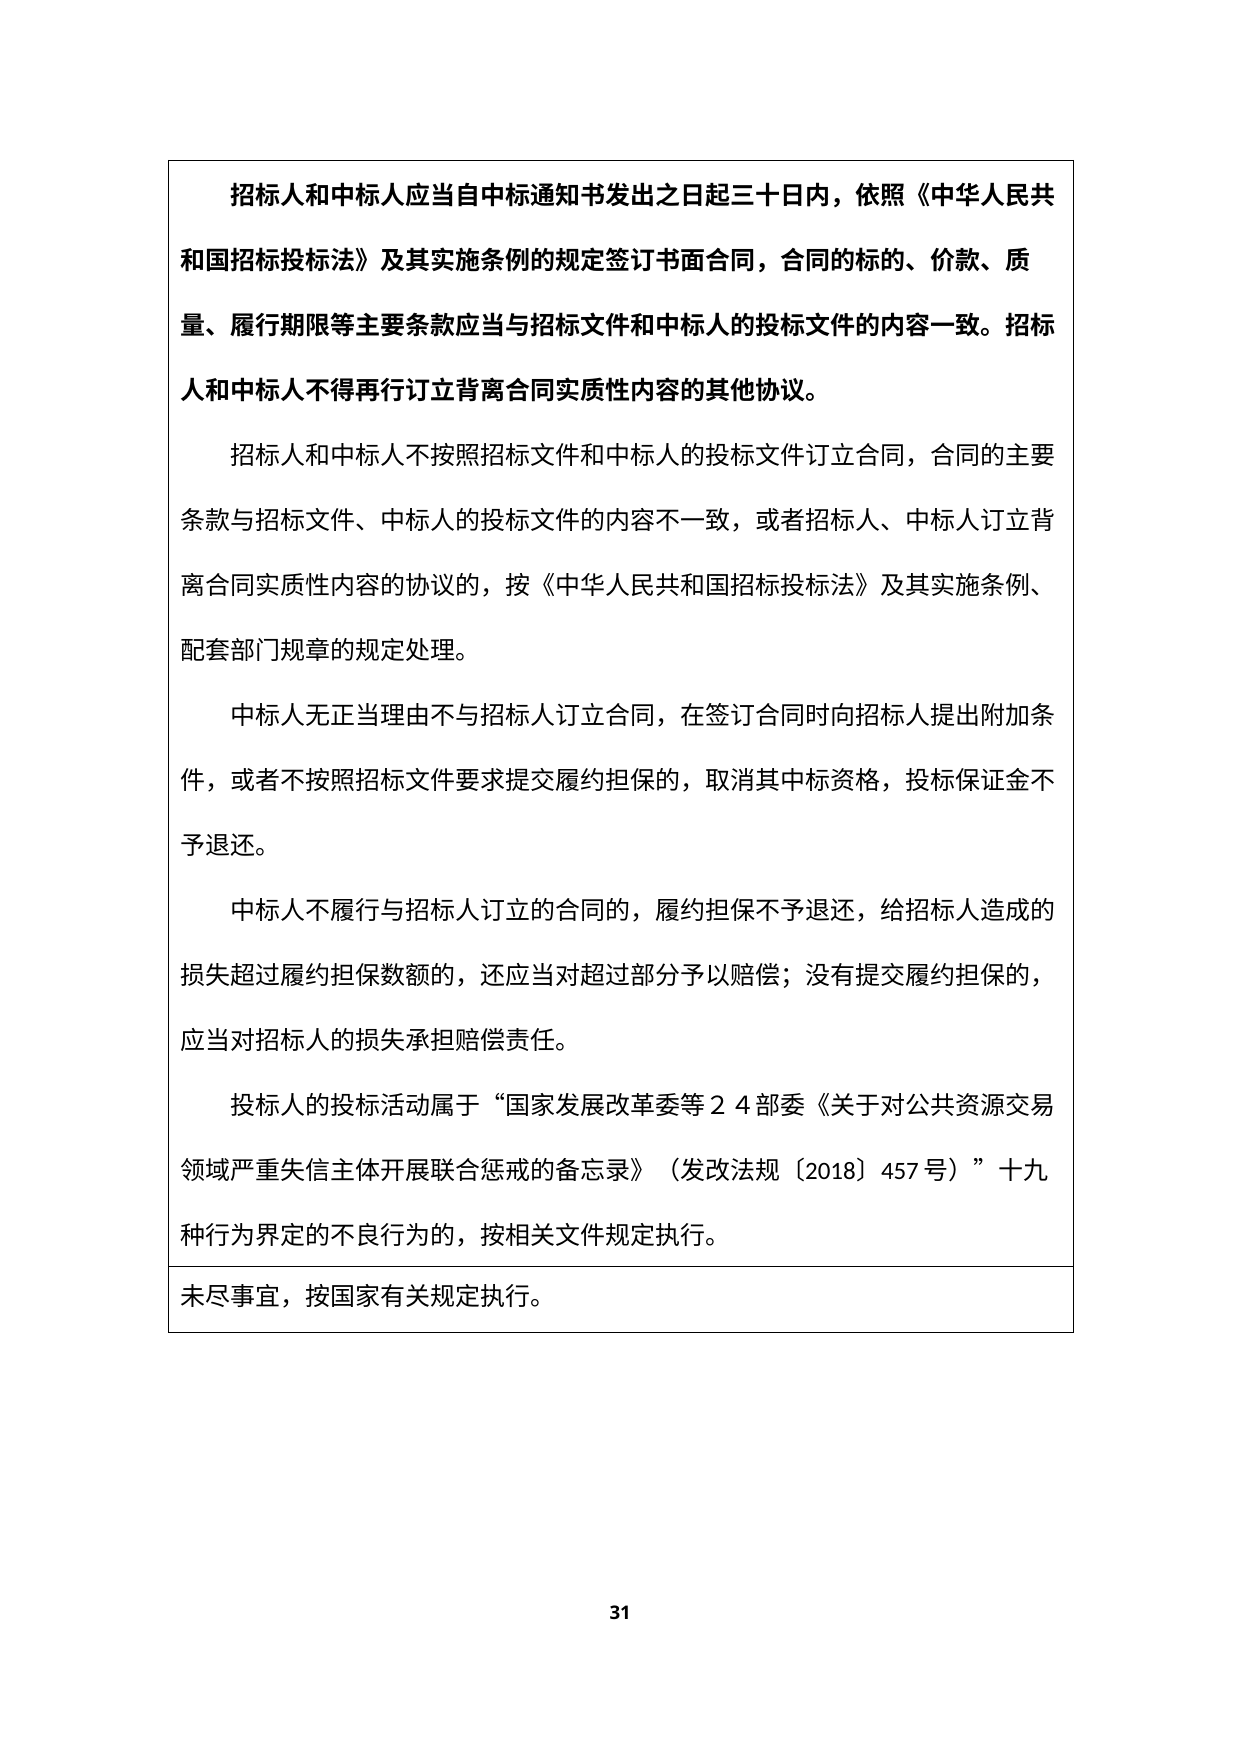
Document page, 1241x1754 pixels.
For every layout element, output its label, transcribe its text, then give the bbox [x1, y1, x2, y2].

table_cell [169, 161, 1073, 1266]
table_cell 未尽事宜，按国家有关规定执行。 [169, 1267, 1073, 1332]
